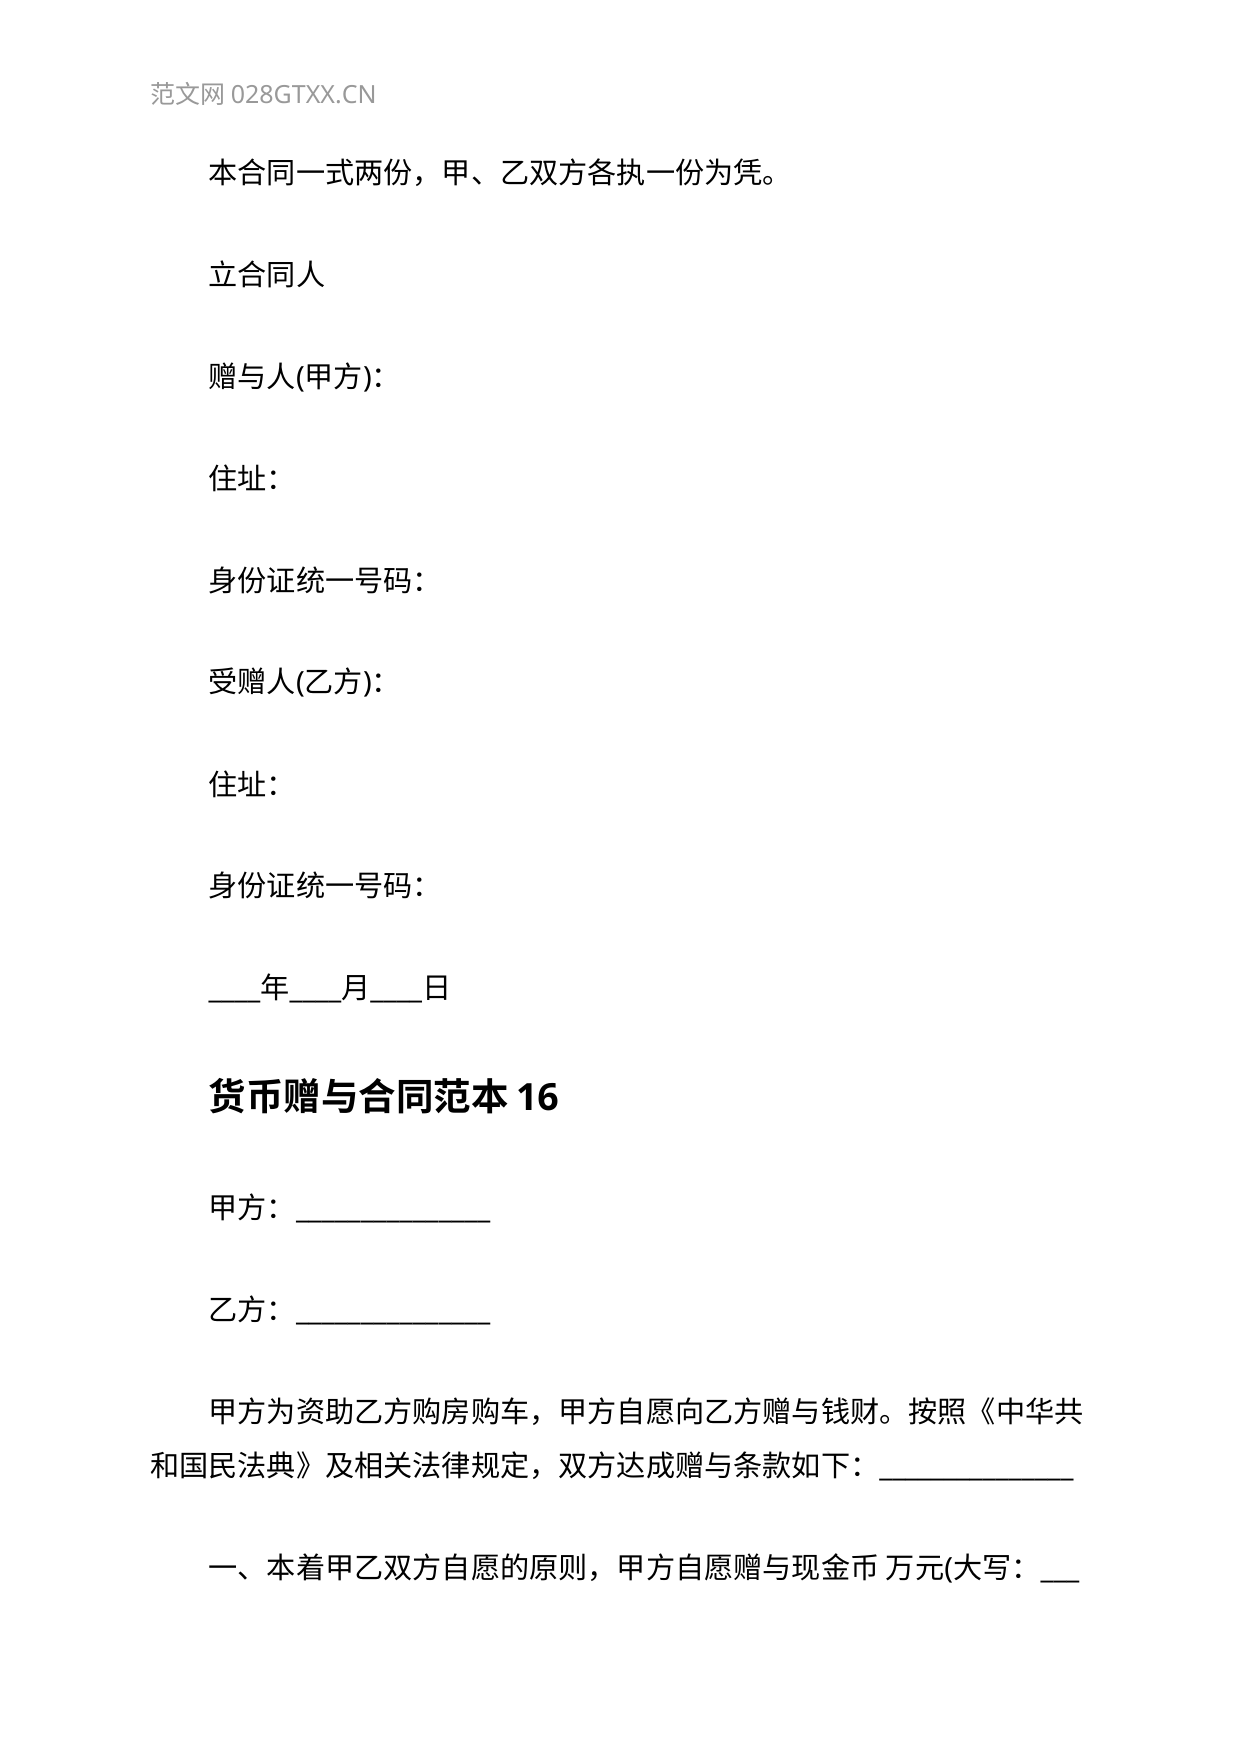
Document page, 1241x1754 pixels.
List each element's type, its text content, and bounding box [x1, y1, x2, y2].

text 赠与人(甲方)： [150, 353, 1090, 396]
text ____年____月____日 [150, 964, 1090, 1007]
text 乙方：_______________ [150, 1286, 1090, 1328]
text 受赠人(乙方)： [150, 659, 1090, 701]
text 住址： [150, 761, 1090, 803]
text 货币赠与合同范本16 [150, 1067, 1090, 1121]
text 立合同人 [150, 252, 1090, 294]
text 身份证统一号码： [150, 557, 1090, 599]
text 住址： [150, 456, 1090, 498]
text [150, 1545, 1090, 1587]
text 本合同一式两份，甲、乙双方各执一份为凭。 [150, 150, 1090, 192]
text 身份证统一号码： [150, 863, 1090, 905]
text 甲方为资助乙方购房购车，甲方自愿向乙方赠与钱财。按照《中华共和国民法典》及相关法律规定，双方达成赠与条款如下：_______________ [150, 1388, 1090, 1485]
text 甲方：_______________ [150, 1184, 1090, 1227]
